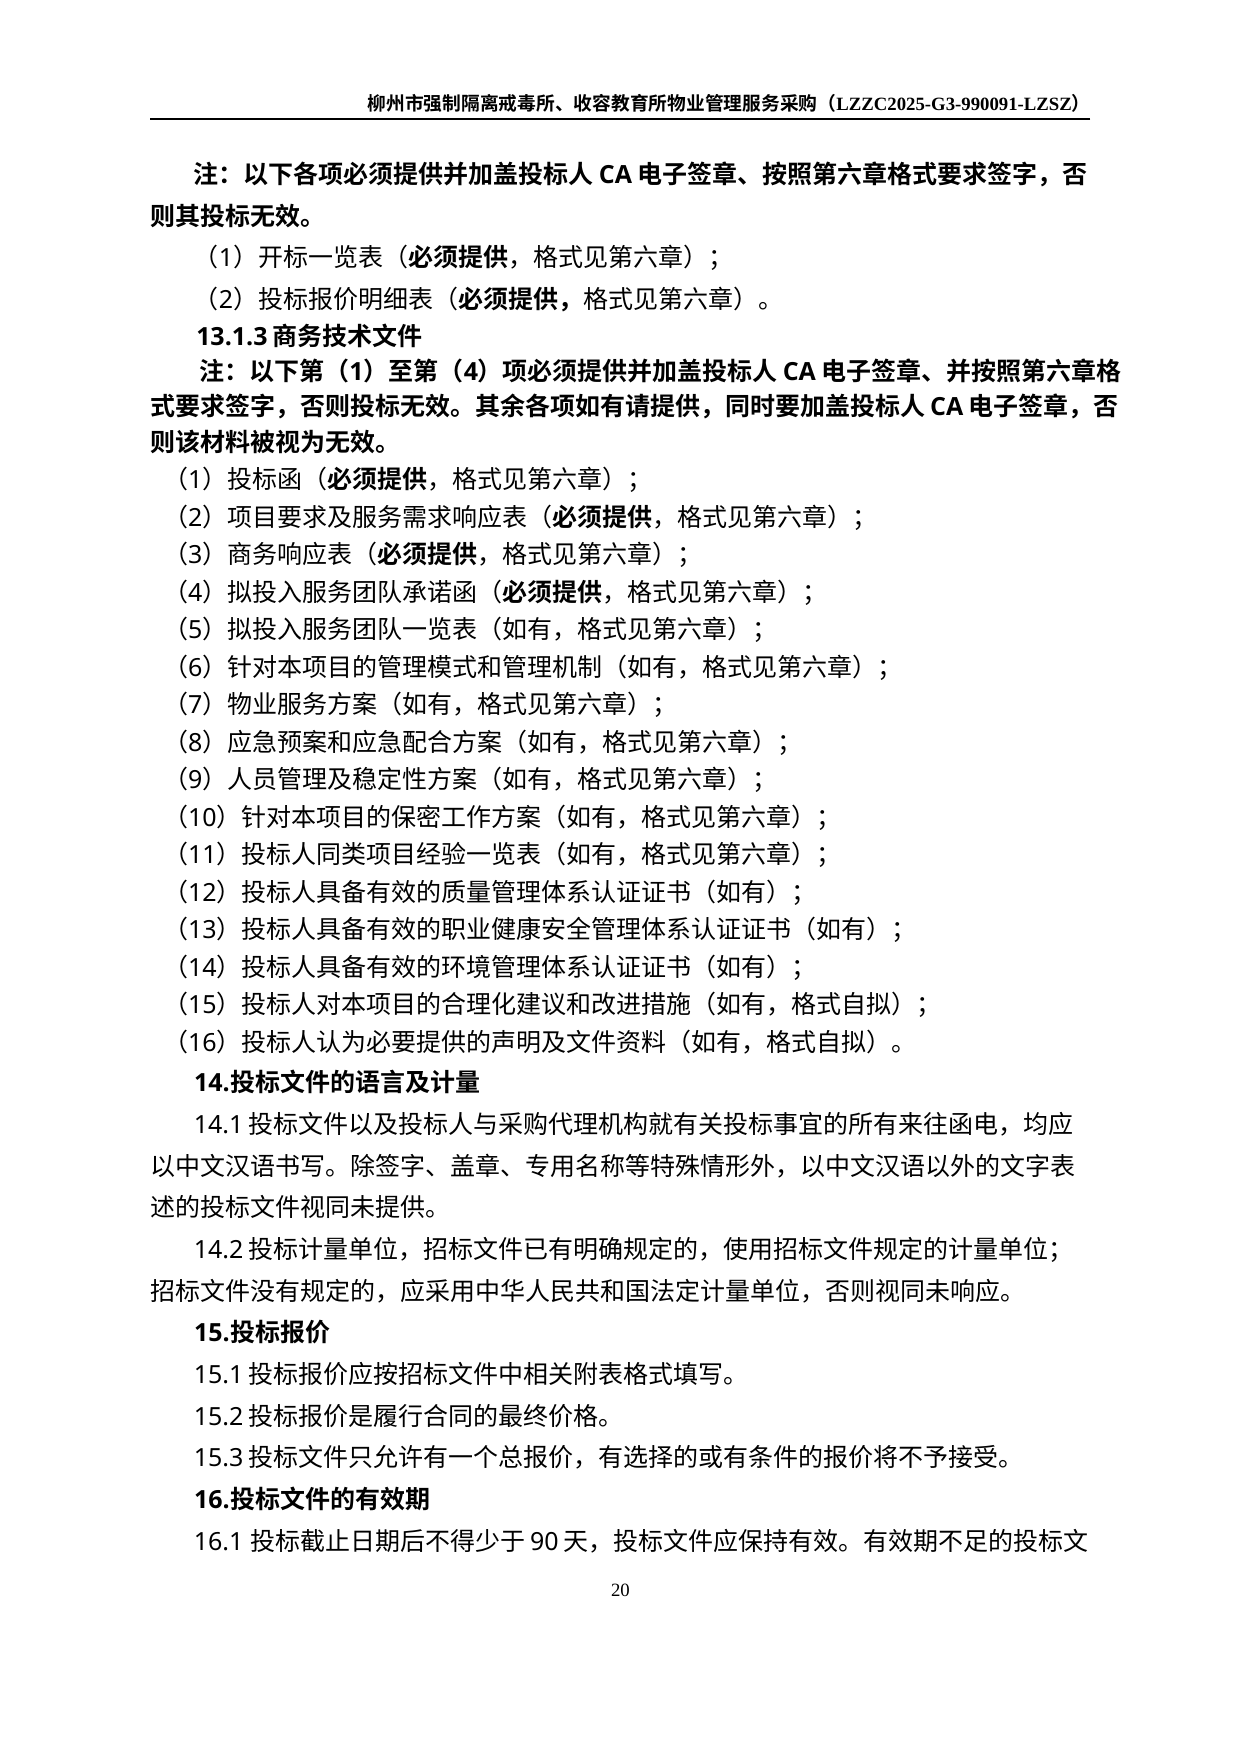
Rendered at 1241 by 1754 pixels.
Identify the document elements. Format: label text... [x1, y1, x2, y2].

text （2）投标报价明细表（必须提供，格式见第六章）。 [150, 275, 1090, 317]
text （4）拟投入服务团队承诺函（必须提供，格式见第六章）； [150, 571, 1090, 608]
text （15）投标人对本项目的合理化建议和改进措施（如有，格式自拟）； [150, 983, 1090, 1021]
text （3）商务响应表（必须提供，格式见第六章）； [150, 533, 1090, 571]
text （12）投标人具备有效的质量管理体系认证证书（如有）； [150, 871, 1090, 908]
text 14.2投标计量单位，招标文件已有明确规定的，使用招标文件规定的计量单位；招标文件没有规定的，应采用中华人民共和国法定计量单位，否则视同未响应。 [150, 1225, 1090, 1308]
text （11）投标人同类项目经验一览表（如有，格式见第六章）； [150, 833, 1090, 871]
text 15.3投标文件只允许有一个总报价，有选择的或有条件的报价将不予接受。 [150, 1433, 1090, 1475]
text （7）物业服务方案（如有，格式见第六章）； [150, 683, 1090, 721]
text 注：以下第（1）至第（4）项必须提供并加盖投标人CA电子签章、并按照第六章格式要求签字，否则投标无效。其余各项如有请提供，同时要加盖投标人CA电子签章，否则该材料被视为无效。 [150, 352, 1124, 458]
text （9）人员管理及稳定性方案（如有，格式见第六章）； [150, 758, 1090, 796]
text （13）投标人具备有效的职业健康安全管理体系认证证书（如有）； [150, 908, 1090, 946]
text 14.1投标文件以及投标人与采购代理机构就有关投标事宜的所有来往函电，均应以中文汉语书写。除签字、盖章、专用名称等特殊情形外，以中文汉语以外的文字表述的投标文件视同未提供。 [150, 1100, 1090, 1225]
text （1）开标一览表（必须提供，格式见第六章）； [150, 233, 1090, 275]
text 16.投标文件的有效期 [150, 1475, 1090, 1517]
text （16）投标人认为必要提供的声明及文件资料（如有，格式自拟）。 [150, 1021, 1090, 1058]
text （5）拟投入服务团队一览表（如有，格式见第六章）； [150, 608, 1090, 646]
text （8）应急预案和应急配合方案（如有，格式见第六章）； [150, 721, 1090, 758]
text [150, 1517, 1090, 1558]
text （14）投标人具备有效的环境管理体系认证证书（如有）； [150, 946, 1090, 983]
text 15.2投标报价是履行合同的最终价格。 [150, 1392, 1090, 1433]
text （2）项目要求及服务需求响应表（必须提供，格式见第六章）； [150, 496, 1090, 533]
text （10）针对本项目的保密工作方案（如有，格式见第六章）； [150, 796, 1090, 833]
text 注：以下各项必须提供并加盖投标人CA电子签章、按照第六章格式要求签字，否则其投标无效。 [150, 150, 1090, 233]
text 13.1.3商务技术文件 [150, 317, 1124, 352]
text 14.投标文件的语言及计量 [150, 1058, 1090, 1100]
text （1）投标函（必须提供，格式见第六章）； [150, 458, 1090, 496]
text 15.投标报价 [150, 1308, 1090, 1350]
text 15.1投标报价应按招标文件中相关附表格式填写。 [150, 1350, 1090, 1392]
text （6）针对本项目的管理模式和管理机制（如有，格式见第六章）； [150, 646, 1090, 683]
